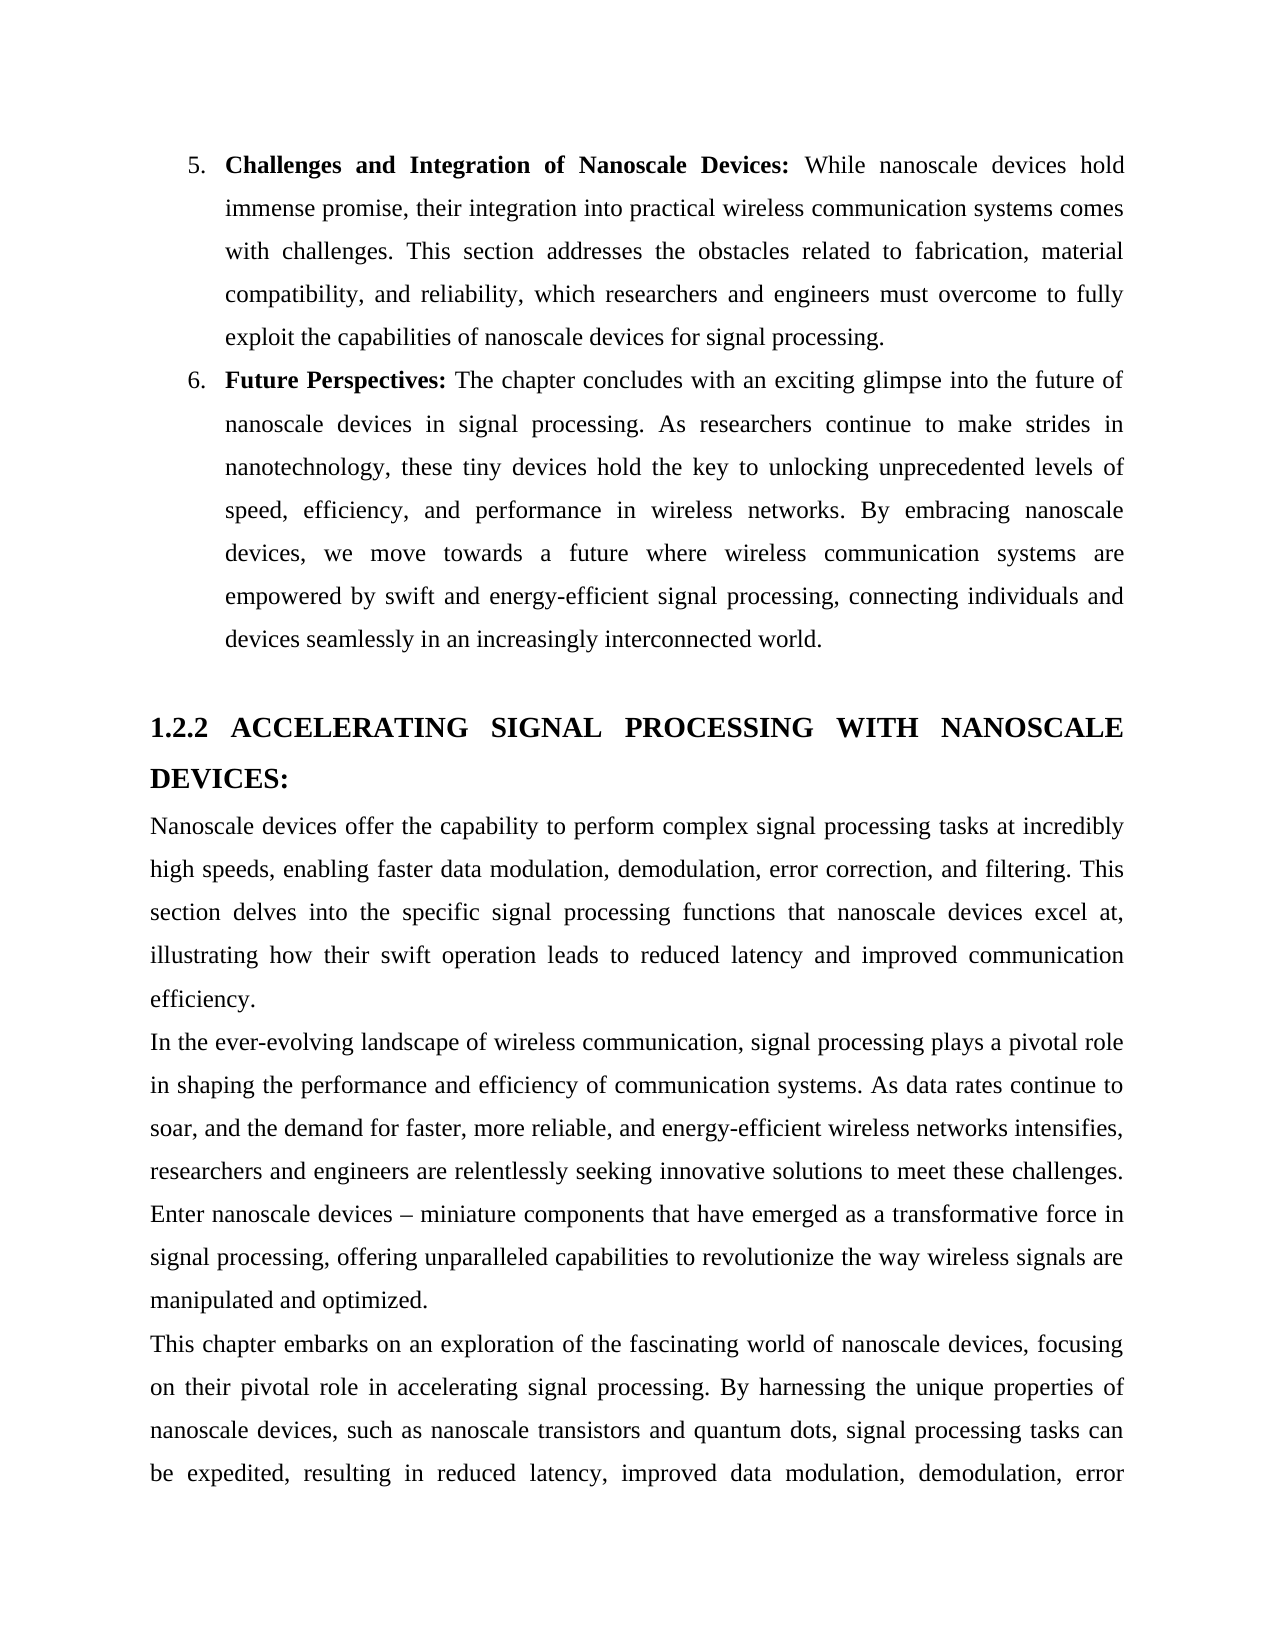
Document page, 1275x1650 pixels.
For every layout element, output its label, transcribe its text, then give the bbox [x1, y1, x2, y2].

list Challenges and Integration of Nanoscale Devices: While nanoscale devices hold immense promise, their integration into practical wireless communication systems comes with challenges. This section addresses the obstacles related to fabrication, material compatibility, and reliability, which researchers and engineers must overcome to fully exploit the capabilities of nanoscale devices for signal processing. [187, 150, 1125, 351]
text Nanoscale devices offer the capability to perform complex signal processing tasks at incredibly high speeds, enabling faster data modulation, demodulation, error correction, and filtering. This section delves into the specific signal processing functions that nanoscale devices excel at, illustrating how their swift operation leads to reduced latency and improved communication efficiency. [150, 811, 1125, 1012]
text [150, 1329, 1125, 1487]
text In the ever-evolving landscape of wireless communication, signal processing plays a pivotal role in shaping the performance and efficiency of communication systems. As data rates continue to soar, and the demand for faster, more reliable, and energy-efficient wireless networks intensifies, researchers and engineers are relentlessly seeking innovative solutions to meet these challenges. Enter nanoscale devices – miniature components that have emerged as a transformative force in signal processing, offering unparalleled capabilities to revolutionize the way wireless signals are manipulated and optimized. [150, 1027, 1125, 1314]
text 1.2.2 ACCELERATING SIGNAL PROCESSING WITH NANOSCALE DEVICES: [150, 711, 1125, 794]
list Future Perspectives: The chapter concludes with an exciting glimpse into the future of nanoscale devices in signal processing. As researchers continue to make strides in nanotechnology, these tiny devices hold the key to unlocking unprecedented levels of speed, efficiency, and performance in wireless networks. By embracing nanoscale devices, we move towards a future where wireless communication systems are empowered by swift and energy-efficient signal processing, connecting individuals and devices seamlessly in an increasingly interconnected world. [187, 366, 1125, 653]
